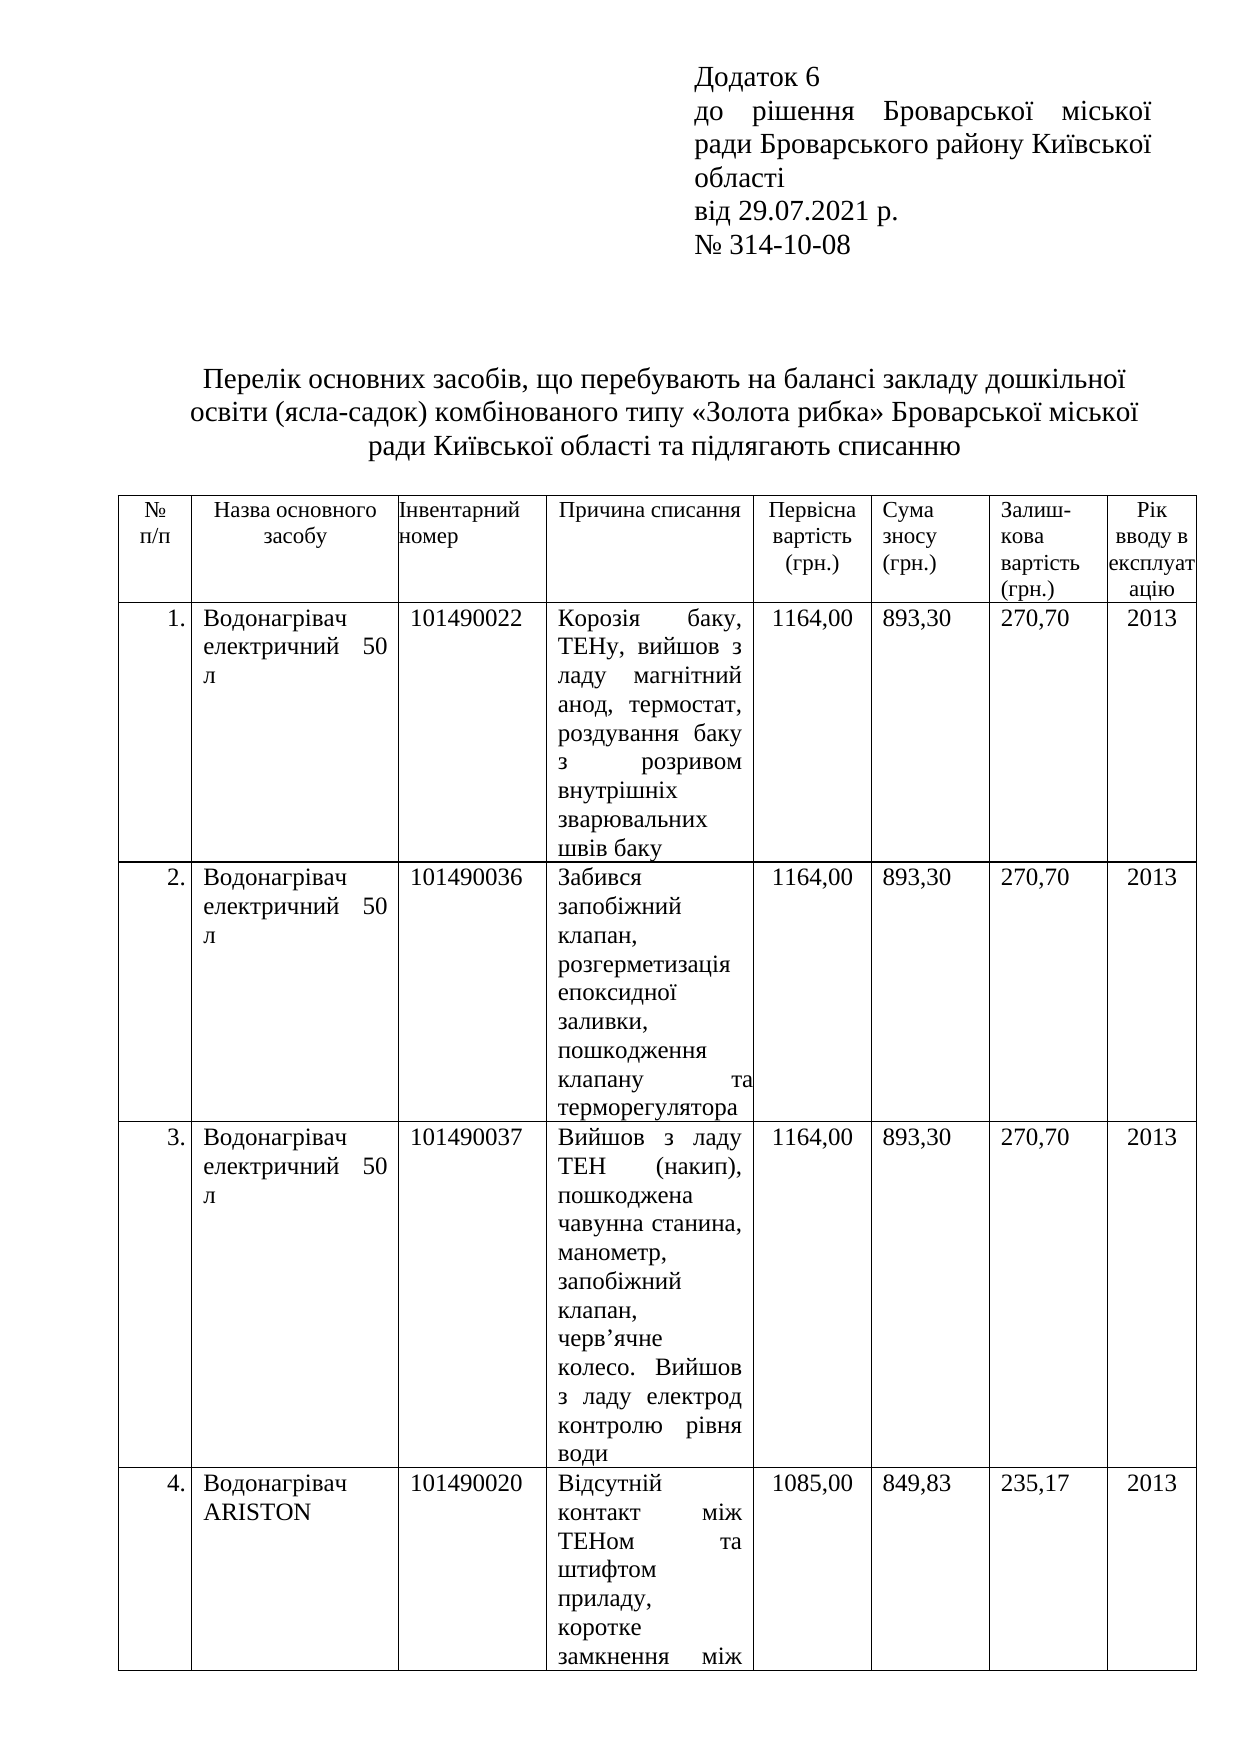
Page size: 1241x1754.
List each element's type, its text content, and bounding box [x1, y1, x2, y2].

table_header Сума зносу (грн.) [872, 496, 989, 602]
table_cell Вийшов з ладу ТЕН (накип), пошкоджена чавунна станина, манометр, запобіжний клапан, черв’ячне колесо. Вийшов з ладу електрод контролю рівня води [547, 1122, 753, 1467]
table_cell 2013 [1108, 1468, 1196, 1669]
text Додаток 6 [694, 59, 1152, 93]
table_header Назва основного засобу [192, 496, 398, 602]
table_cell [119, 863, 191, 1121]
table_cell 2013 [1108, 1122, 1196, 1467]
table_cell Корозія баку, ТЕНу, вийшов з ладу магнітний анод, термостат, роздування баку з розривом внутрішніх зварювальних швів баку [547, 603, 753, 861]
table_cell 1164,00 [754, 603, 871, 861]
text від 29.07.2021 р. [694, 193, 1152, 227]
table_cell 1164,00 [754, 863, 871, 1121]
table_cell 1164,00 [754, 1122, 871, 1467]
table_cell 2013 [1108, 863, 1196, 1121]
table_cell 270,70 [990, 1122, 1107, 1467]
table_cell 893,30 [872, 603, 989, 861]
text до рішення Броварської міської ради Броварського району Київської області [694, 93, 1152, 193]
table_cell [192, 1468, 398, 1669]
table_header Залиш-кова вартість (грн.) [990, 496, 1107, 602]
table_cell [119, 603, 191, 861]
table_cell 893,30 [872, 1122, 989, 1467]
table_cell Забився запобіжний клапан, розгерметизація епоксидної заливки, пошкодження клапану та терморегулятора [547, 863, 753, 1121]
table_cell Водонагрівач електричний 50 л [192, 1122, 398, 1467]
table_cell 101490020 [399, 1468, 546, 1669]
table_cell Водонагрівач електричний 50 л [192, 863, 398, 1121]
table_cell 270,70 [990, 603, 1107, 861]
table_header Причина списання [547, 496, 753, 602]
table_header Інвентарний номер [399, 496, 546, 602]
table_cell 893,30 [872, 863, 989, 1121]
text Перелік основних засобів, що перебувають на балансі закладу дошкільної освіти (ясла-садок) комбінованого типу «Золота рибка» Броварської міської ради Київської області та підлягають списанню [177, 361, 1152, 462]
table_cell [547, 1468, 753, 1669]
table_cell 270,70 [990, 863, 1107, 1121]
table_cell Водонагрівач електричний 50 л [192, 603, 398, 861]
table_cell 235,17 [990, 1468, 1107, 1669]
table_cell [119, 1122, 191, 1467]
table_header № п/п [119, 496, 191, 602]
text № 314-10-08 [694, 227, 1152, 260]
table_cell 101490037 [399, 1122, 546, 1467]
table_header Первіснавартість (грн.) [754, 496, 871, 602]
table_cell 101490022 [399, 603, 546, 861]
table_header Рік вводу в експлуатацію [1108, 496, 1196, 602]
table_cell 1085,00 [754, 1468, 871, 1669]
table_cell [119, 1468, 191, 1669]
table_cell 849,83 [872, 1468, 989, 1669]
table_cell 2013 [1108, 603, 1196, 861]
table_cell 101490036 [399, 863, 546, 1121]
